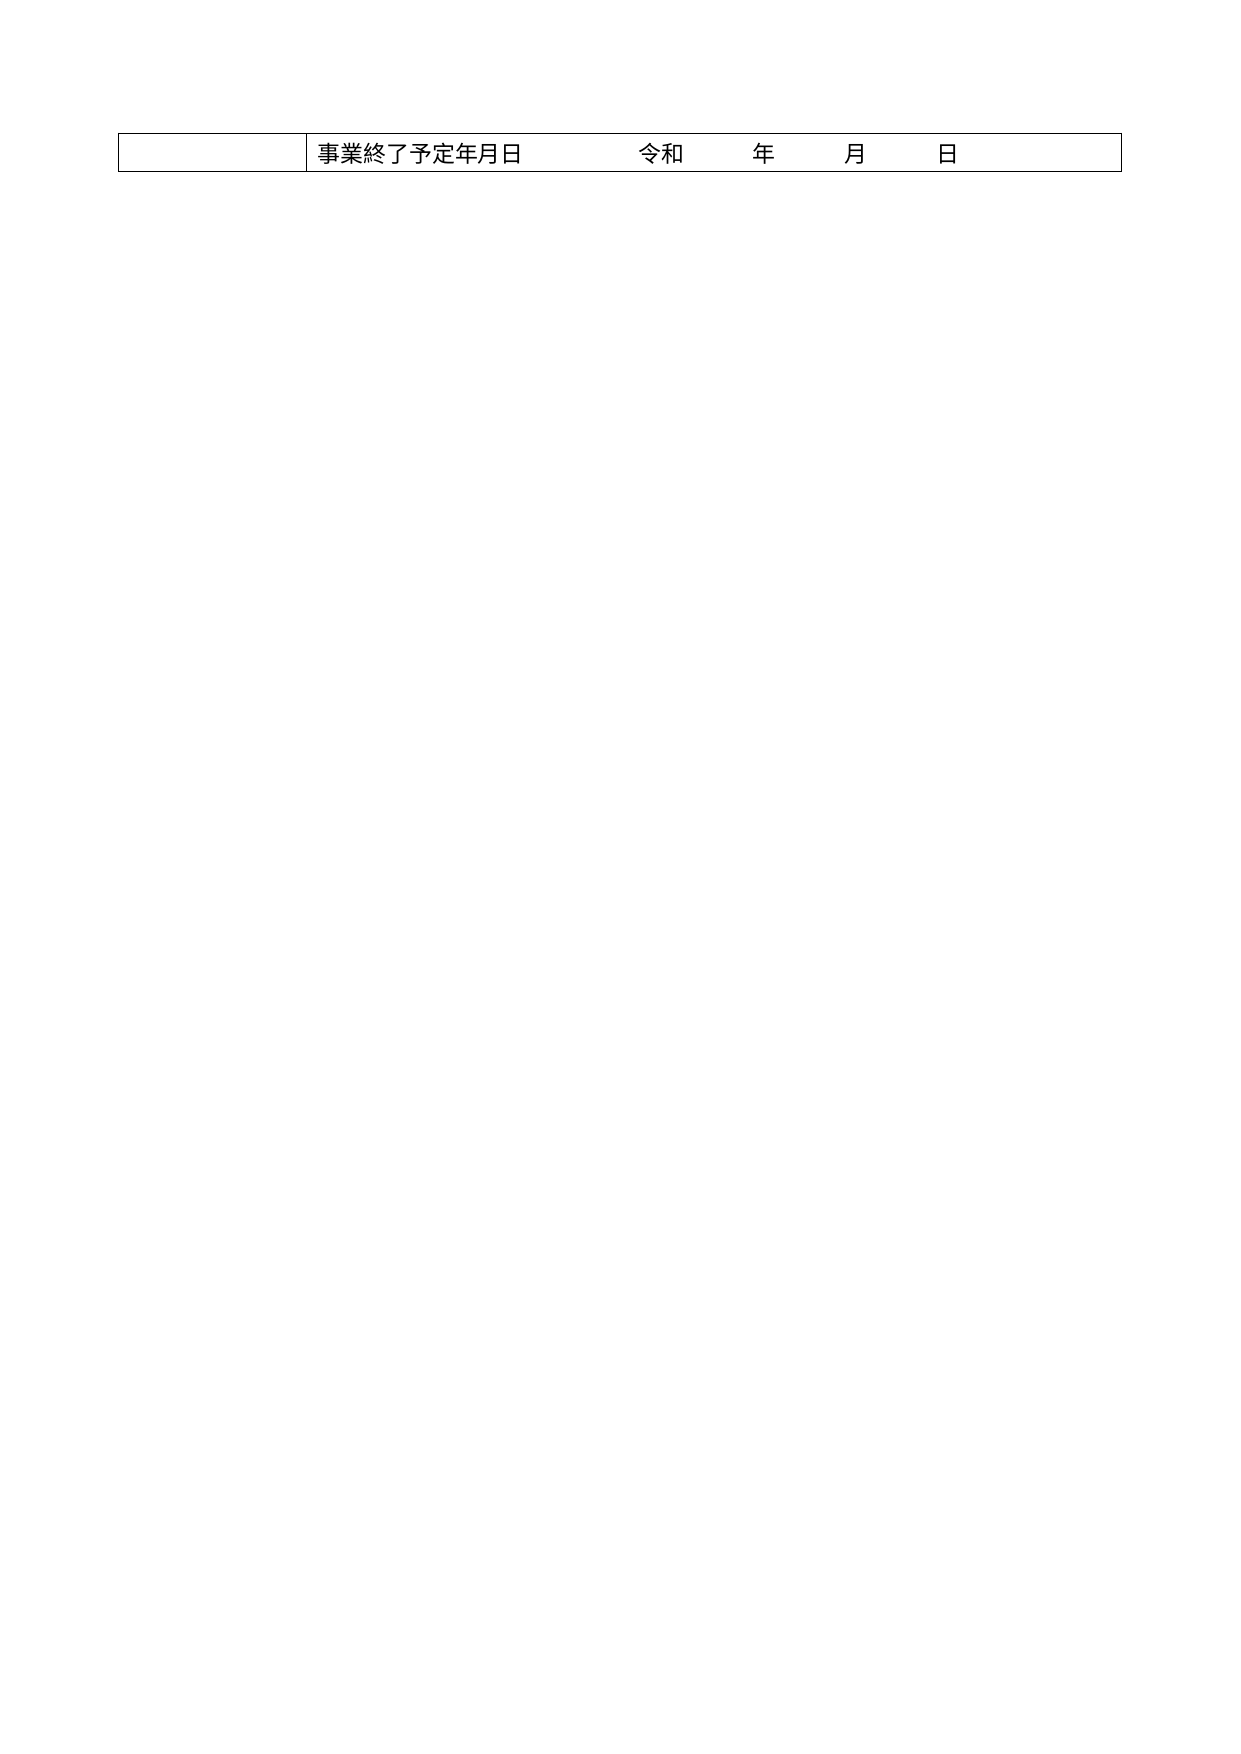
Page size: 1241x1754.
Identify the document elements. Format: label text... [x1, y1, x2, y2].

table_cell 実施期間 [119, 134, 306, 171]
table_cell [307, 134, 1121, 171]
